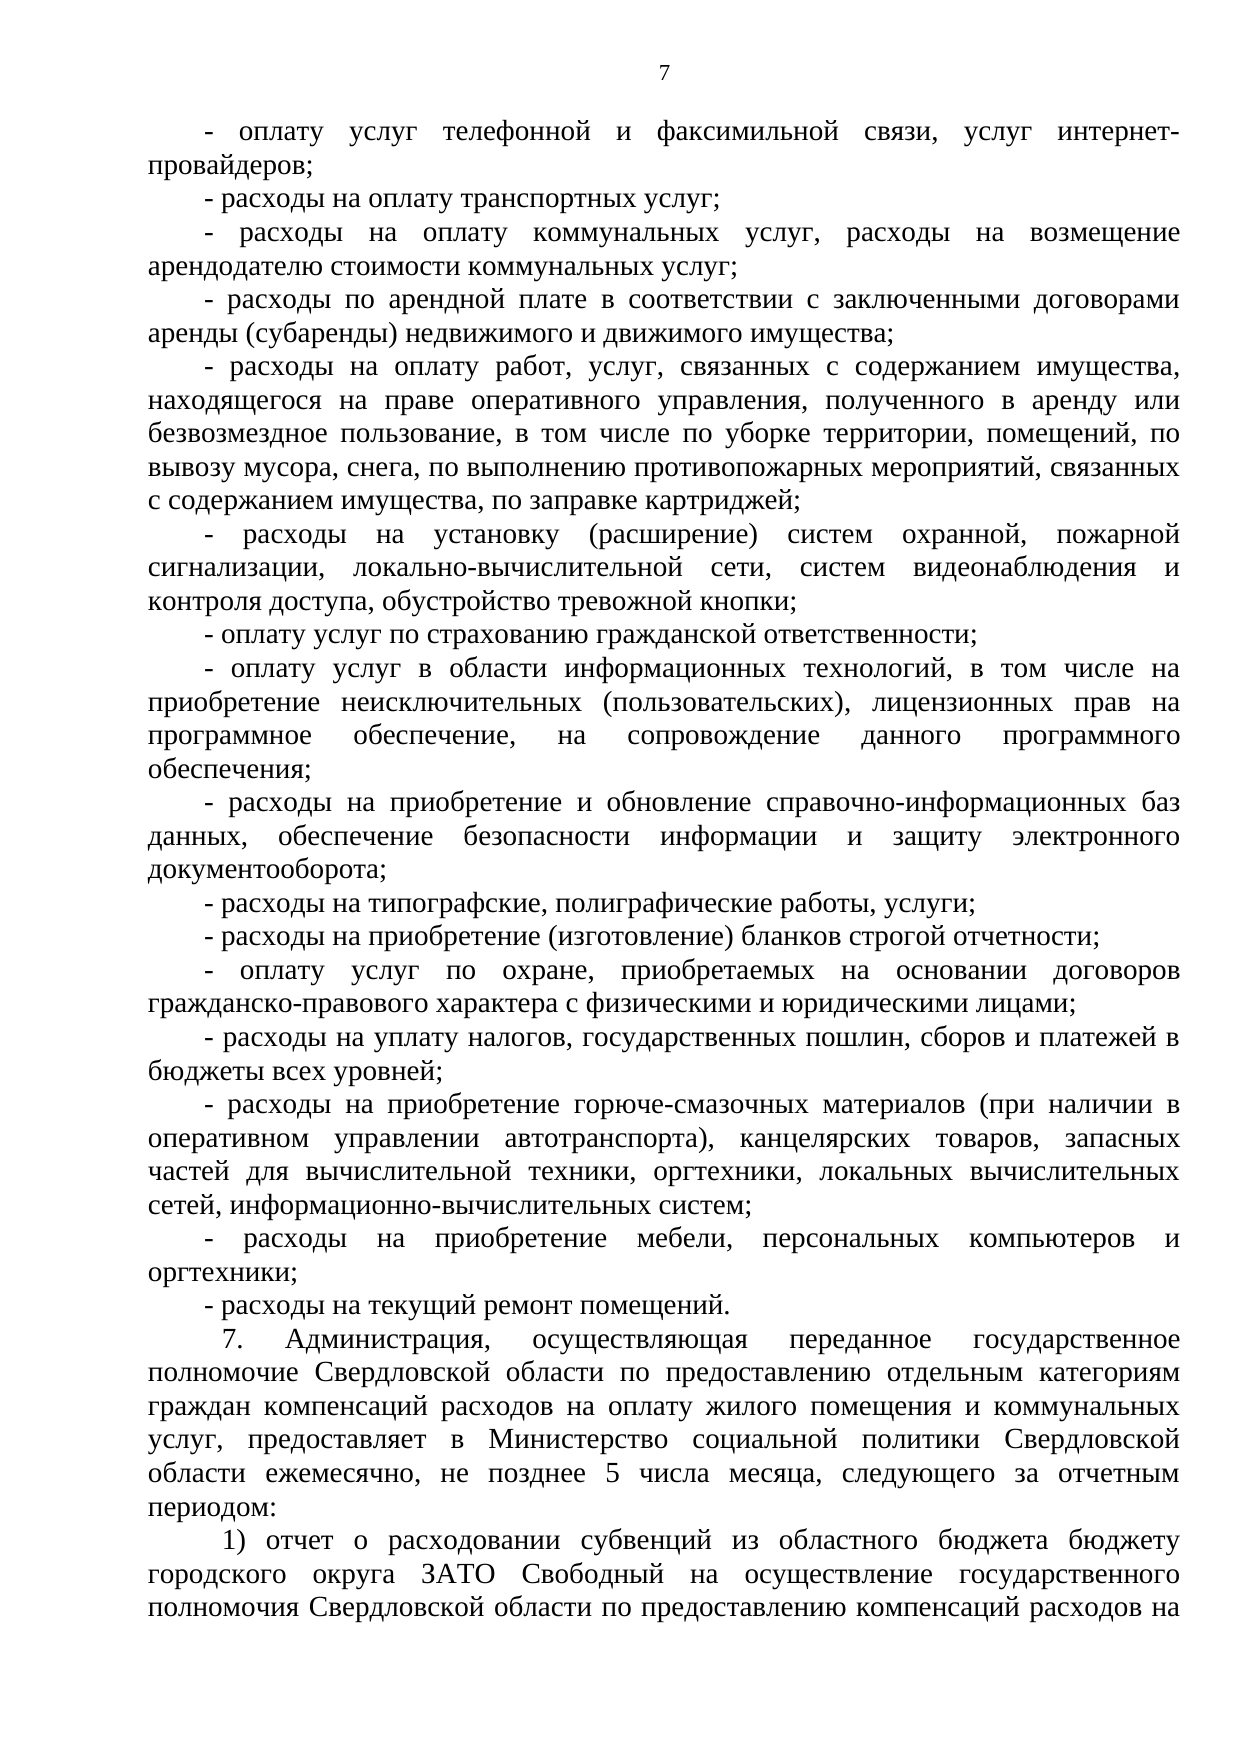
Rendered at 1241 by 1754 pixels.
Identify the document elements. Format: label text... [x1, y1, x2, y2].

text - расходы на текущий ремонт помещений. [148, 1287, 1181, 1321]
text - оплату услуг в области информационных технологий, в том числе на приобретение неисключительных (пользовательских), лицензионных прав на программное обеспечение, на сопровождение данного программного обеспечения; [148, 650, 1181, 784]
title 7. Администрация, осуществляющая переданное государственное полномочие Свердловской области по предоставлению отдельным категориям граждан компенсаций расходов на оплату жилого помещения и коммунальных услуг, предоставляет в Министерство социальной политики Свердловской области ежемесячно, не позднее 5 числа месяца, следующего за отчетным периодом: [148, 1321, 1181, 1522]
text - расходы по арендной плате в соответствии с заключенными договорами аренды (субаренды) недвижимого и движимого имущества; [148, 281, 1181, 348]
text - расходы на уплату налогов, государственных пошлин, сборов и платежей в бюджеты всех уровней; [148, 1019, 1181, 1086]
text - расходы на оплату коммунальных услуг, расходы на возмещение арендодателю стоимости коммунальных услуг; [148, 214, 1181, 281]
text - расходы на типографские, полиграфические работы, услуги; [148, 885, 1181, 918]
text - расходы на оплату работ, услуг, связанных с содержанием имущества, находящегося на праве оперативного управления, полученного в аренду или безвозмездное пользование, в том числе по уборке территории, помещений, по вывозу мусора, снега, по выполнению противопожарных мероприятий, связанных с содержанием имущества, по заправке картриджей; [148, 348, 1181, 516]
text - расходы на оплату транспортных услуг; [148, 181, 1181, 214]
text - расходы на приобретение (изготовление) бланков строгой отчетности; [148, 918, 1181, 952]
text - оплату услуг по охране, приобретаемых на основании договоров гражданско-правового характера с физическими и юридическими лицами; [148, 952, 1181, 1019]
text - расходы на приобретение и обновление справочно-информационных баз данных, обеспечение безопасности информации и защиту электронного документооборота; [148, 784, 1181, 885]
text - оплату услуг по страхованию гражданской ответственности; [148, 617, 1181, 650]
text - расходы на приобретение мебели, персональных компьютеров и оргтехники; [148, 1220, 1181, 1287]
text - оплату услуг телефонной и факсимильной связи, услуг интернет-провайдеров; [148, 113, 1181, 181]
text - расходы на приобретение горюче-смазочных материалов (при наличии в оперативном управлении автотранспорта), канцелярских товаров, запасных частей для вычислительной техники, оргтехники, локальных вычислительных сетей, информационно-вычислительных систем; [148, 1086, 1181, 1220]
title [148, 1522, 1181, 1623]
text - расходы на установку (расширение) систем охранной, пожарной сигнализации, локально-вычислительной сети, систем видеонаблюдения и контроля доступа, обустройство тревожной кнопки; [148, 516, 1181, 617]
